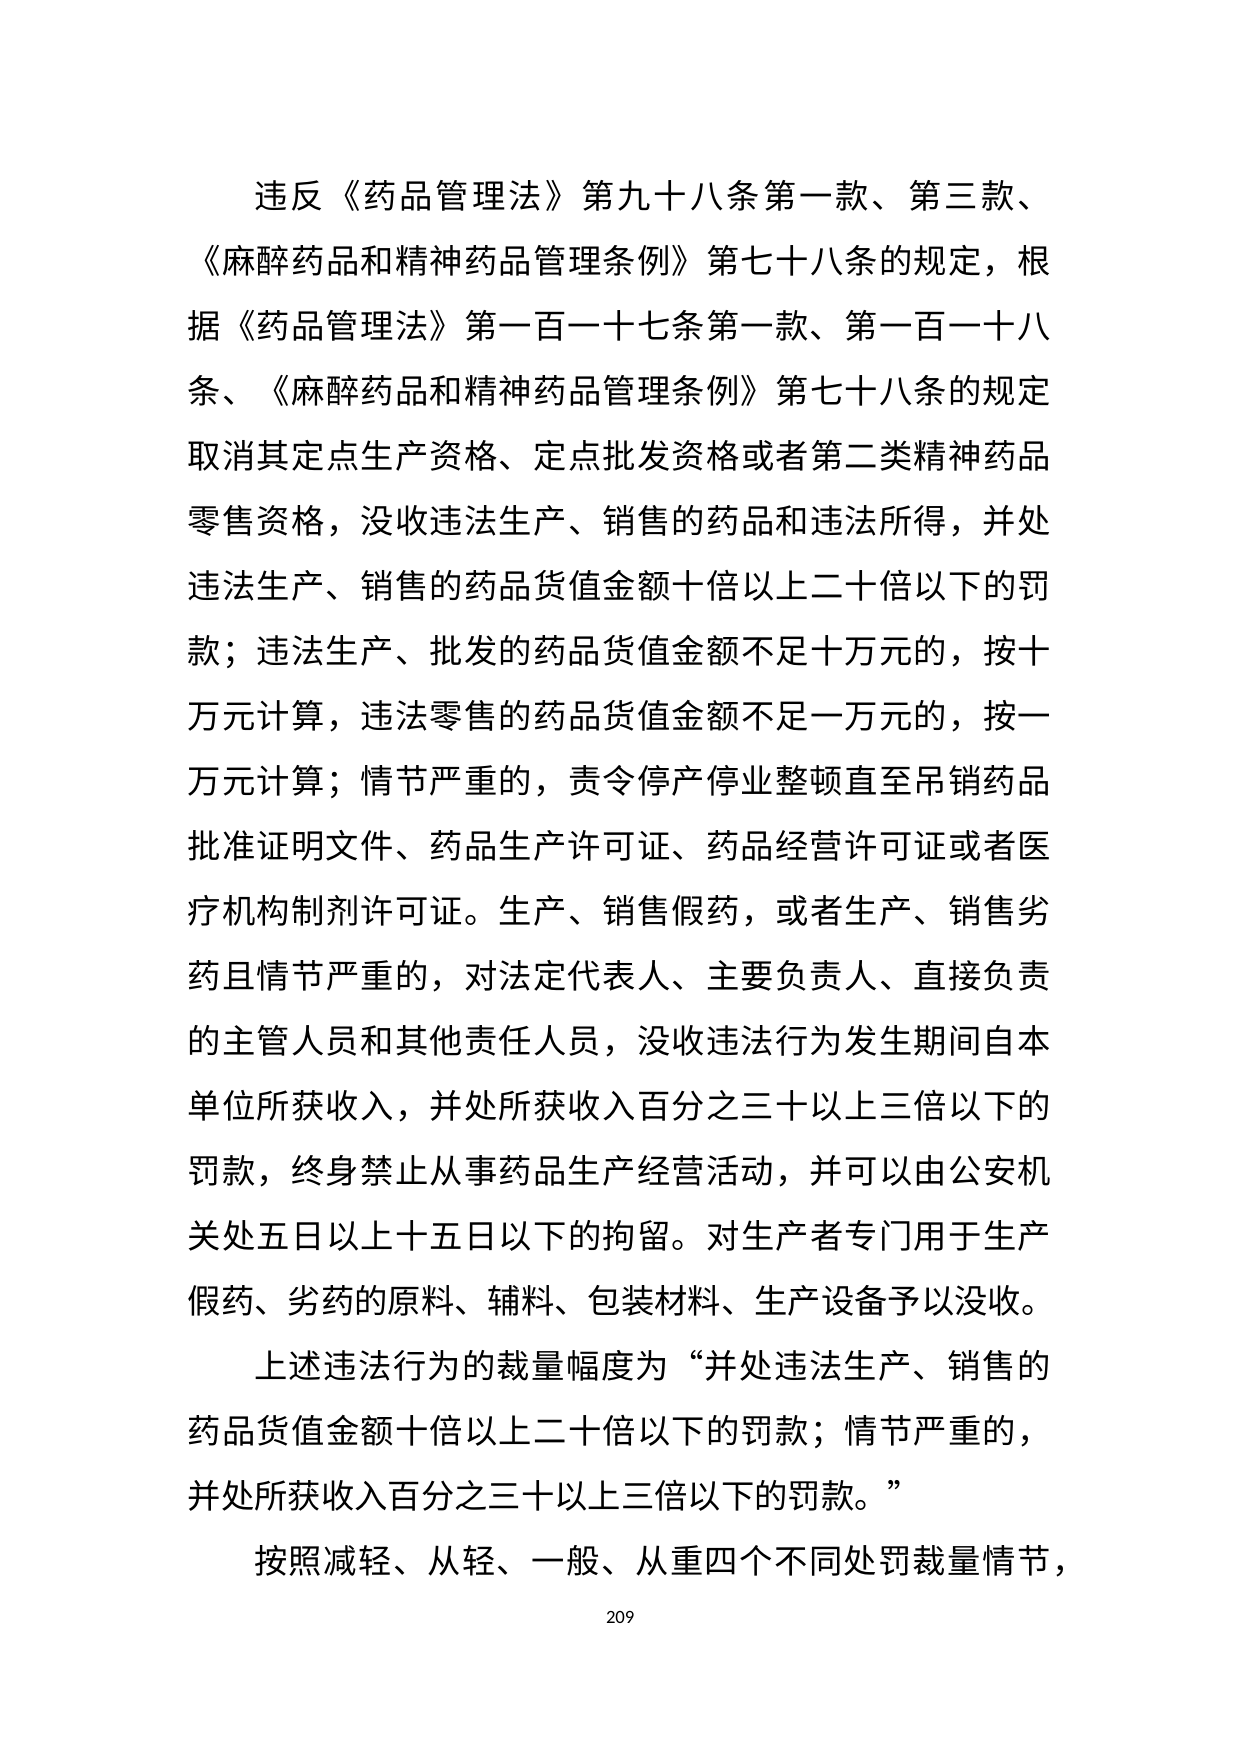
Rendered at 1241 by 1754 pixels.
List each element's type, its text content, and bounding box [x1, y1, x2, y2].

text 违反《药品管理法》第九十八条第一款、第三款、《麻醉药品和精神药品管理条例》第七十八条的规定，根据《药品管理法》第一百一十七条第一款、第一百一十八条、《麻醉药品和精神药品管理条例》第七十八条的规定，取消其定点生产资格、定点批发资格或者第二类精神药品零售资格，没收违法生产、销售的药品和违法所得，并处违法生产、销售的药品货值金额十倍以上二十倍以下的罚款；违法生产、批发的药品货值金额不足十万元的，按十万元计算，违法零售的药品货值金额不足一万元的，按一万元计算；情节严重的，责令停产停业整顿直至吊销药品批准证明文件、药品生产许可证、药品经营许可证或者医疗机构制剂许可证。生产、销售假药，或者生产、销售劣药且情节严重的，对法定代表人、主要负责人、直接负责的主管人员和其他责任人员，没收违法行为发生期间自本单位所获收入，并处所获收入百分之三十以上三倍以下的罚款，终身禁止从事药品生产经营活动，并可以由公安机关处五日以上十五日以下的拘留。对生产者专门用于生产假药、劣药的原料、辅料、包装材料、生产设备予以没收。 [187, 162, 1053, 1332]
text 上述违法行为的裁量幅度为“并处违法生产、销售的药品货值金额十倍以上二十倍以下的罚款；情节严重的，并处所获收入百分之三十以上三倍以下的罚款。” [187, 1332, 1053, 1527]
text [187, 1527, 1053, 1592]
